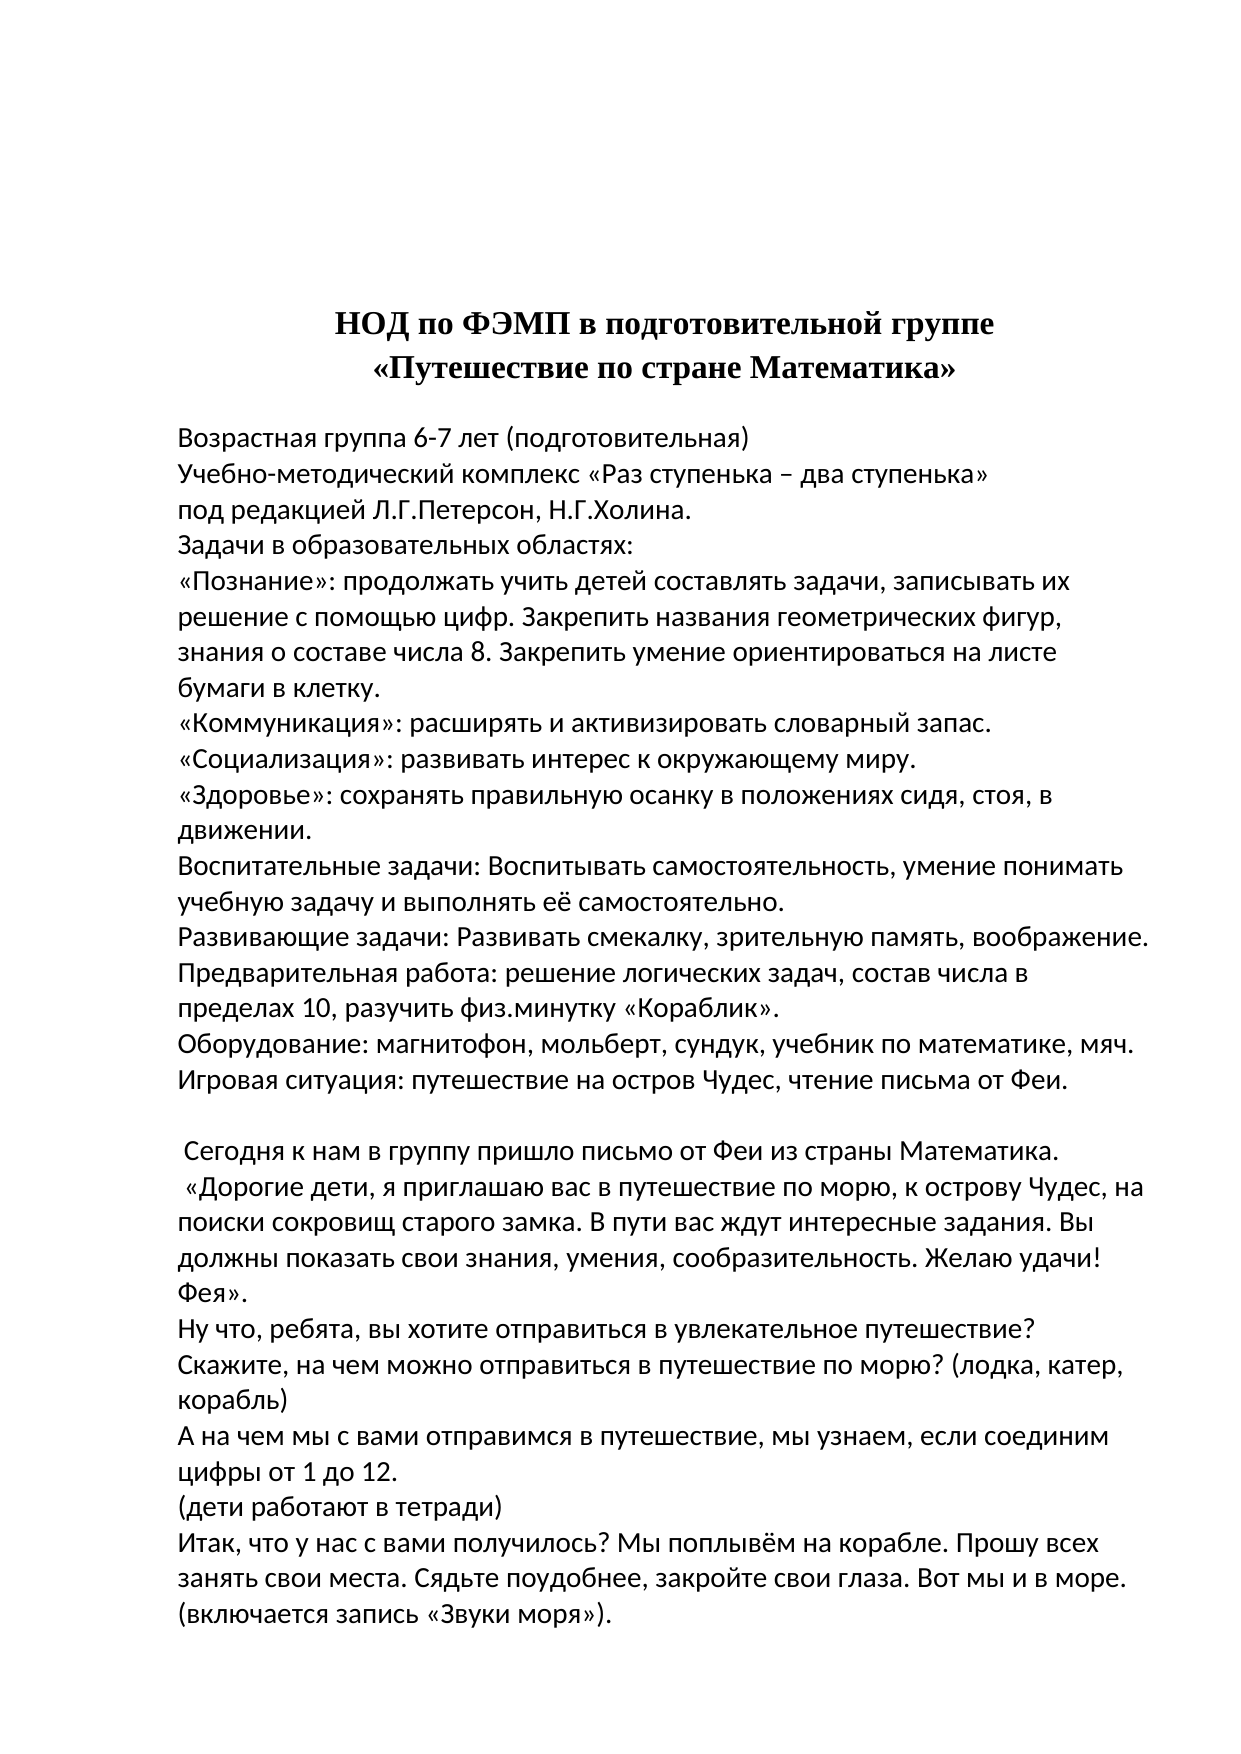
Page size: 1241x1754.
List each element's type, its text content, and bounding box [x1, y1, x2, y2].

text Скажите, на чем можно отправиться в путешествие по морю? (лодка, катер, корабль) [177, 1346, 1152, 1417]
text «Познание»: продолжать учить детей составлять задачи, записывать их решение с помощью цифр. Закрепить названия геометрических фигур, знания о составе числа 8. Закрепить умение ориентироваться на листе бумаги в клетку. [177, 562, 1152, 704]
text Предварительная работа: решение логических задач, состав числа в пределах 10, разучить физ.минутку «Кораблик». [177, 954, 1152, 1025]
text Воспитательные задачи: Воспитывать самостоятельность, умение понимать учебную задачу и выполнять её самостоятельно. [177, 847, 1152, 918]
text Сегодня к нам в группу пришло письмо от Феи из страны Математика. [177, 1132, 1152, 1168]
text «Коммуникация»: расширять и активизировать словарный запас. [177, 704, 1152, 740]
text Итак, что у нас с вами получилось? Мы поплывём на корабле. Прошу всех занять свои места. Сядьте поудобнее, закройте свои глаза. Вот мы и в море. (включается запись «Звуки моря»). [177, 1524, 1152, 1631]
text Ну что, ребята, вы хотите отправиться в увлекательное путешествие? [177, 1310, 1152, 1346]
text «Путешествие по стране Математика» [177, 347, 1152, 386]
text Игровая ситуация: путешествие на остров Чудес, чтение письма от Феи. [177, 1061, 1152, 1096]
text НОД по ФЭМП в подготовительной группе [177, 303, 1152, 342]
text «Социализация»: развивать интерес к окружающему миру. [177, 740, 1152, 776]
text «Здоровье»: сохранять правильную осанку в положениях сидя, стоя, в движении. [177, 776, 1152, 847]
text (дети работают в тетради) [177, 1488, 1152, 1524]
text под редакцией Л.Г.Петерсон, Н.Г.Холина. [177, 491, 1152, 526]
text Развивающие задачи: Развивать смекалку, зрительную память, воображение. [177, 918, 1152, 954]
text Учебно-методический комплекс «Раз ступенька – два ступенька» [177, 455, 1152, 491]
text Возрастная группа 6-7 лет (подготовительная) [177, 419, 1152, 455]
text Оборудование: магнитофон, мольберт, сундук, учебник по математике, мяч. [177, 1025, 1152, 1061]
text «Дорогие дети, я приглашаю вас в путешествие по морю, к острову Чудес, на поиски сокровищ старого замка. В пути вас ждут интересные задания. Вы должны показать свои знания, умения, сообразительность. Желаю удачи! Фея». [177, 1168, 1152, 1310]
text А на чем мы с вами отправимся в путешествие, мы узнаем, если соединим цифры от 1 до 12. [177, 1417, 1152, 1488]
text Задачи в образовательных областях: [177, 526, 1152, 562]
